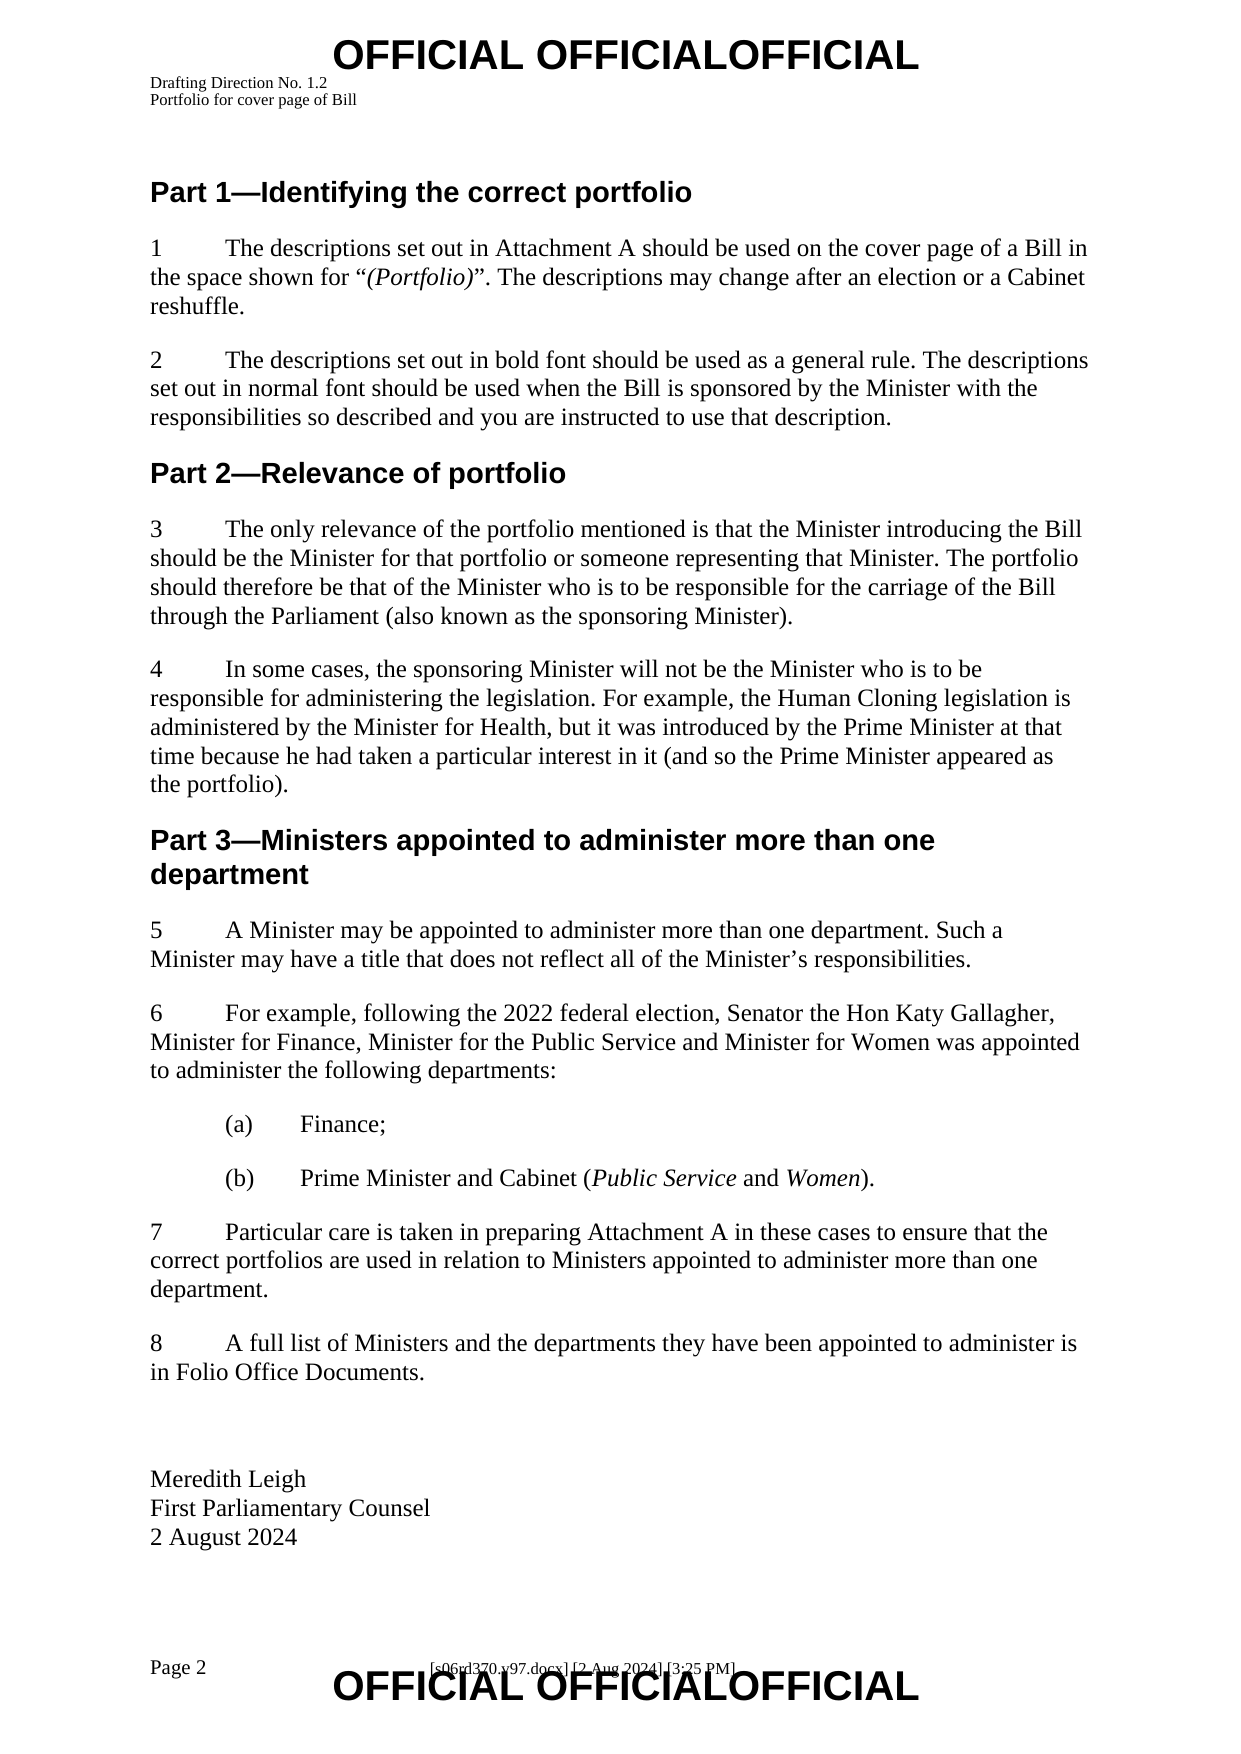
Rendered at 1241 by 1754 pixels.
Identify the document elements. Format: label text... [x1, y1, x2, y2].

text Meredith Leigh [150, 1464, 1090, 1493]
text Particular care is taken in preparing Attachment A in these cases to ensure that the correct portfolios are used in relation to Ministers appointed to administer more than one department. [150, 1217, 1090, 1303]
text First Parliamentary Counsel 2 August 2024 [150, 1493, 1090, 1550]
text In some cases, the sponsoring Minister will not be the Minister who is to be responsible for administering the legislation. For example, the Human Cloning legislation is administered by the Minister for Health, but it was introduced by the Prime Minister at that time because he had taken a particular interest in it (and so the Prime Minister appeared as the portfolio). [150, 654, 1090, 798]
text A full list of Ministers and the departments they have been appointed to administer is in Folio Office Documents. [150, 1328, 1090, 1385]
text The descriptions set out in bold font should be used as a general rule. The descriptions set out in normal font should be used when the Bill is sponsored by the Minister with the responsibilities so described and you are instructed to use that description. [150, 345, 1090, 431]
text The descriptions set out in Attachment A should be used on the cover page of a Bill in the space shown for “(Portfolio)”. The descriptions may change after an election or a Cabinet reshuffle. [150, 233, 1090, 320]
text Finance; [225, 1109, 1090, 1138]
text Part 1—Identifying the correct portfolio [150, 175, 1090, 208]
text Prime Minister and Cabinet (Public Service and Women). [225, 1163, 1090, 1192]
text Part 2—Relevance of portfolio [150, 456, 1090, 489]
text For example, following the 2022 federal election, Senator the Hon Katy Gallagher, Minister for Finance, Minister for the Public Service and Minister for Women was appointed to administer the following departments: [150, 998, 1090, 1084]
text The only relevance of the portfolio mentioned is that the Minister introducing the Bill should be the Minister for that portfolio or someone representing that Minister. The portfolio should therefore be that of the Minister who is to be responsible for the carriage of the Bill through the Parliament (also known as the sponsoring Minister). [150, 514, 1090, 629]
text A Minister may be appointed to administer more than one department. Such a Minister may have a title that does not reflect all of the Minister’s responsibilities. [150, 915, 1090, 973]
text Part 3—Ministers appointed to administer more than one department [150, 823, 1090, 890]
